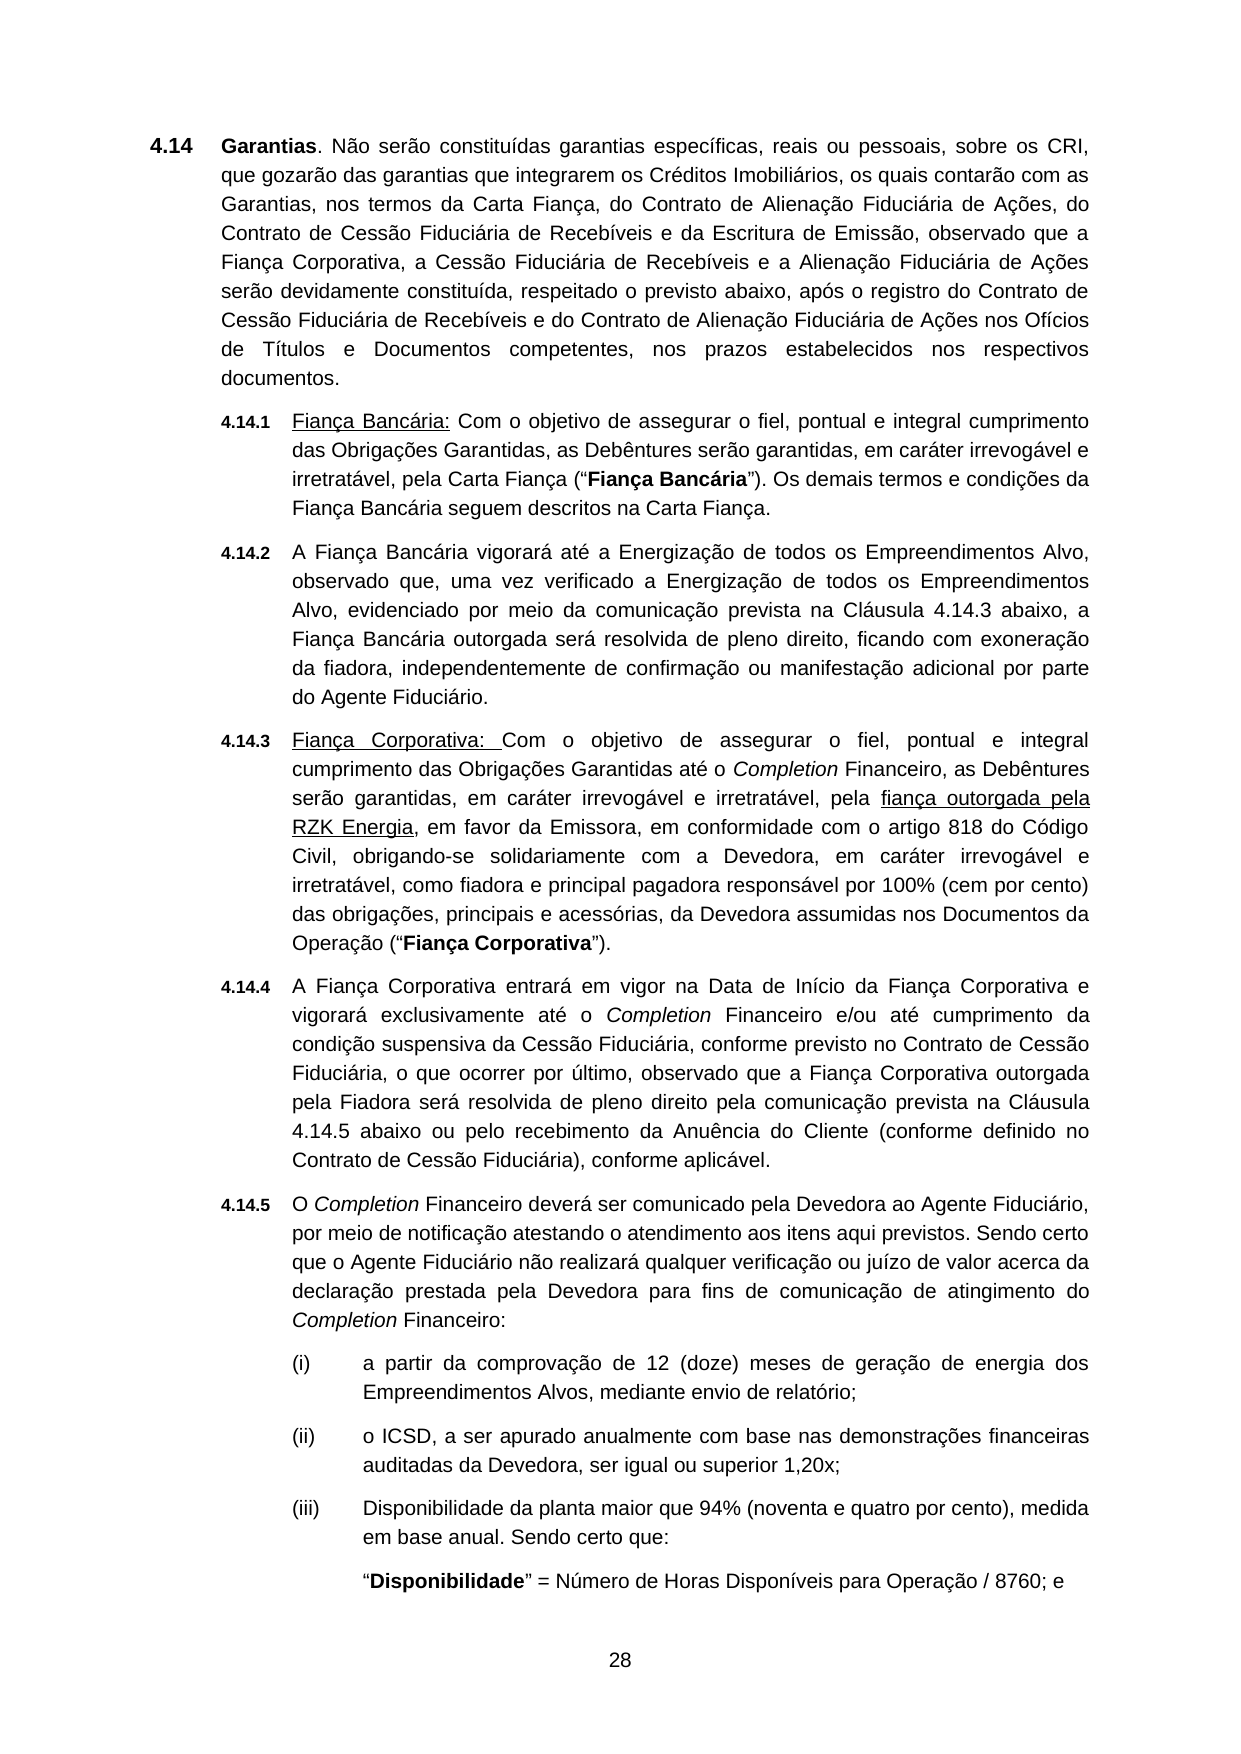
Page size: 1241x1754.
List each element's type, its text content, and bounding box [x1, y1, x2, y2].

text Fiança Bancária: Com o objetivo de assegurar o fiel, pontual e integral cumprimento das Obrigações Garantidas, as Debêntures serão garantidas, em caráter irrevogável e irretratável, pela Carta Fiança (“Fiança Bancária”). Os demais termos e condições da Fiança Bancária seguem descritos na Carta Fiança. [221, 409, 1090, 520]
text o ICSD, a ser apurado anualmente com base nas demonstrações financeiras auditadas da Devedora, ser igual ou superior 1,20x; [292, 1423, 1090, 1476]
text A Fiança Corporativa entrará em vigor na Data de Início da Fiança Corporativa e vigorará exclusivamente até o Completion Financeiro e/ou até cumprimento da condição suspensiva da Cessão Fiduciária, conforme previsto no Contrato de Cessão Fiduciária, o que ocorrer por último, observado que a Fiança Corporativa outorgada pela Fiadora será resolvida de pleno direito pela comunicação prevista na Cláusula 4.14.5 abaixo ou pelo recebimento da Anuência do Cliente (conforme definido no Contrato de Cessão Fiduciária), conforme aplicável. [221, 974, 1090, 1172]
list “Disponibilidade” = Número de Horas Disponíveis para Operação / 8760; e [363, 1568, 1090, 1592]
text A Fiança Bancária vigorará até a Energização de todos os Empreendimentos Alvo, observado que, uma vez verificado a Energização de todos os Empreendimentos Alvo, evidenciado por meio da comunicação prevista na Cláusula 4.14.3 abaixo, a Fiança Bancária outorgada será resolvida de pleno direito, ficando com exoneração da fiadora, independentemente de confirmação ou manifestação adicional por parte do Agente Fiduciário. [221, 540, 1090, 708]
text Garantias. Não serão constituídas garantias específicas, reais ou pessoais, sobre os CRI, que gozarão das garantias que integrarem os Créditos Imobiliários, os quais contarão com as Garantias, nos termos da Carta Fiança, do Contrato de Alienação Fiduciária de Ações, do Contrato de Cessão Fiduciária de Recebíveis e da Escritura de Emissão, observado que a Fiança Corporativa, a Cessão Fiduciária de Recebíveis e a Alienação Fiduciária de Ações serão devidamente constituída, respeitado o previsto abaixo, após o registro do Contrato de Cessão Fiduciária de Recebíveis e do Contrato de Alienação Fiduciária de Ações nos Ofícios de Títulos e Documentos competentes, nos prazos estabelecidos nos respectivos documentos. [150, 133, 1090, 390]
text Disponibilidade da planta maior que 94% (noventa e quatro por cento), medida em base anual. Sendo certo que: [292, 1496, 1090, 1549]
text a partir da comprovação de 12 (doze) meses de geração de energia dos Empreendimentos Alvos, mediante envio de relatório; [292, 1351, 1090, 1404]
text O Completion Financeiro deverá ser comunicado pela Devedora ao Agente Fiduciário, por meio de notificação atestando o atendimento aos itens aqui previstos. Sendo certo que o Agente Fiduciário não realizará qualquer verificação ou juízo de valor acerca da declaração prestada pela Devedora para fins de comunicação de atingimento do Completion Financeiro: [221, 1192, 1090, 1331]
text Fiança Corporativa: Com o objetivo de assegurar o fiel, pontual e integral cumprimento das Obrigações Garantidas até o Completion Financeiro, as Debêntures serão garantidas, em caráter irrevogável e irretratável, pela fiança outorgada pela RZK Energia, em favor da Emissora, em conformidade com o artigo 818 do Código Civil, obrigando-se solidariamente com a Devedora, em caráter irrevogável e irretratável, como fiadora e principal pagadora responsável por 100% (cem por cento) das obrigações, principais e acessórias, da Devedora assumidas nos Documentos da Operação (“Fiança Corporativa”). [221, 728, 1090, 955]
